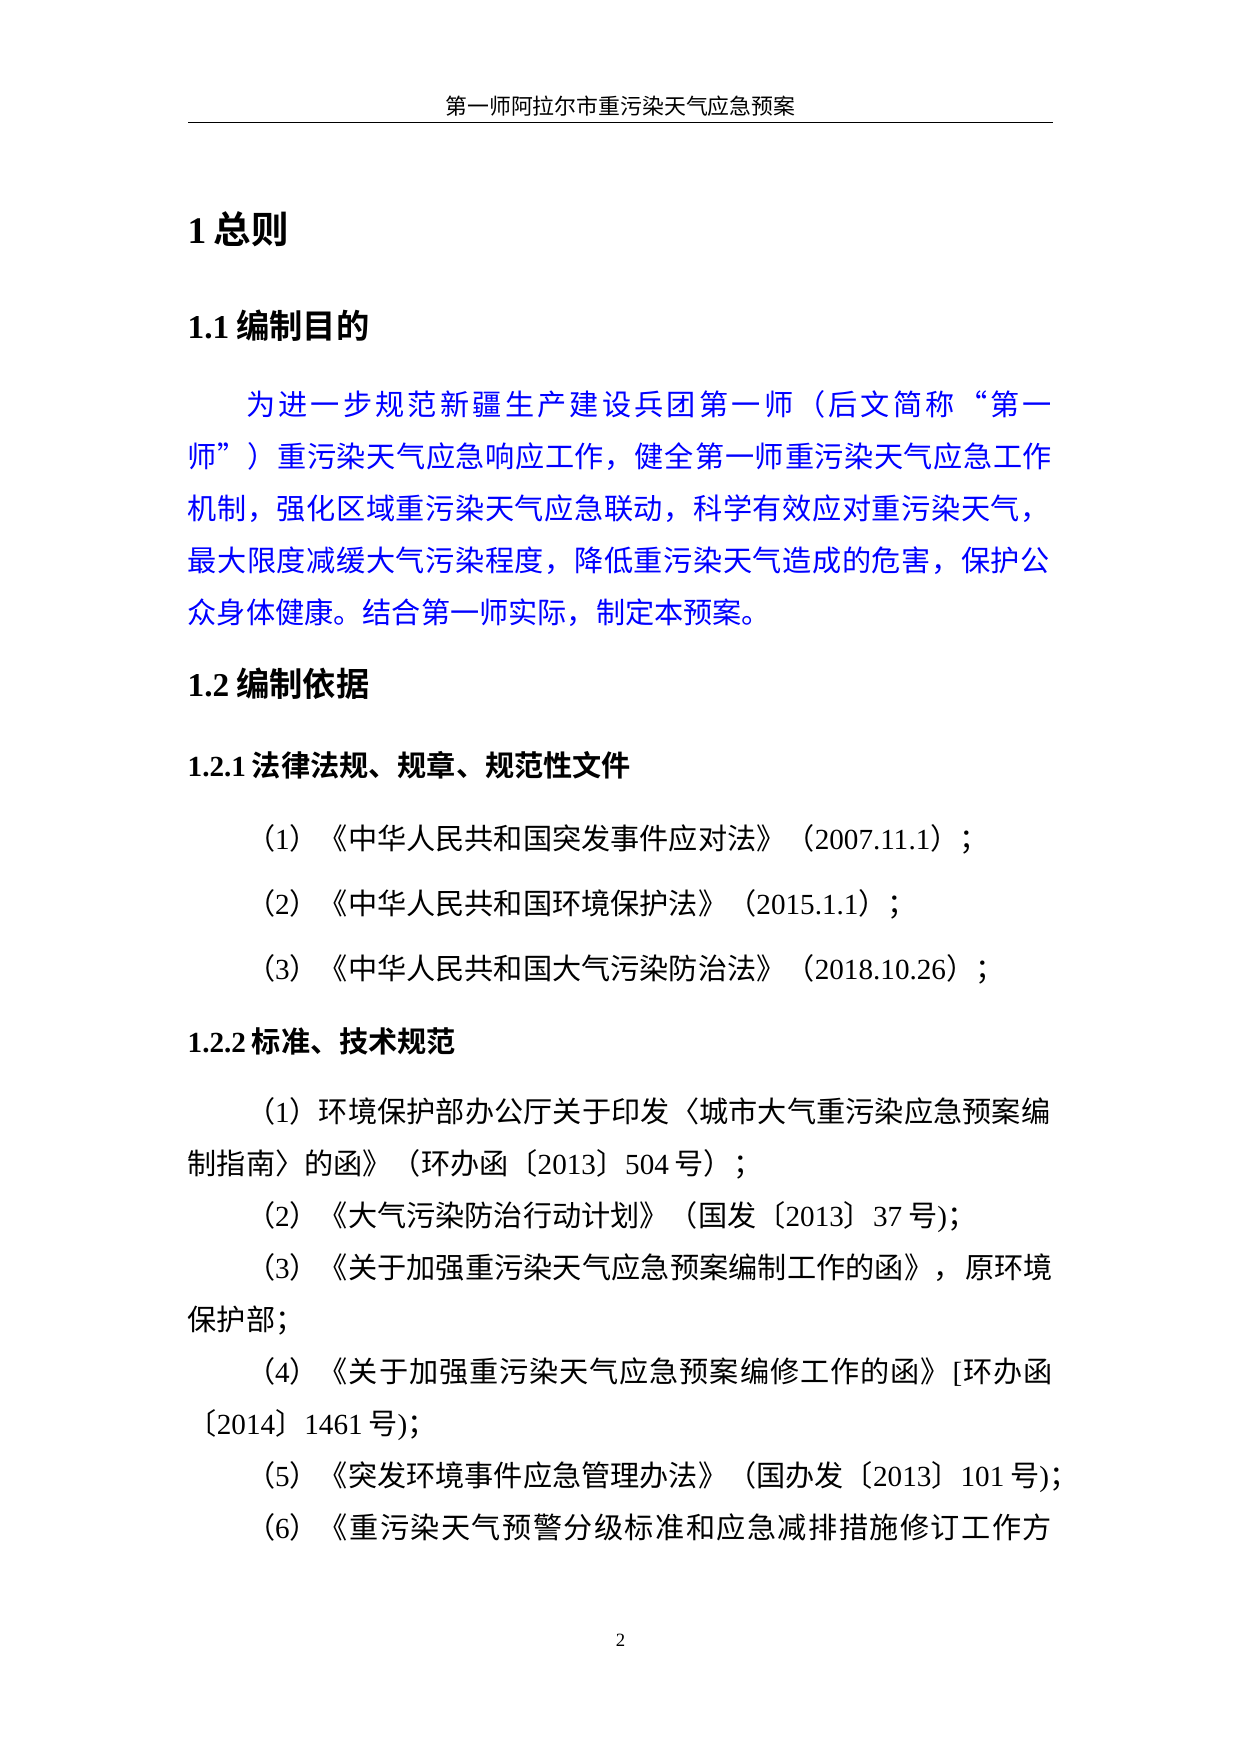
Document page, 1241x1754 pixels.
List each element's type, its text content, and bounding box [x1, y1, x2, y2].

list 《关于加强重污染天气应急预案编制工作的函》，原环境保护部； [187, 1237, 1053, 1341]
text （2）《中华人民共和国环境保护法》（2015.1.1）； [187, 869, 1053, 934]
list 《关于加强重污染天气应急预案编修工作的函》[环办函〔2014〕1461号)； [187, 1341, 1053, 1445]
subtitle 1总则 [187, 194, 1053, 259]
text （3）《中华人民共和国大气污染防治法》（2018.10.26）； [187, 934, 1053, 999]
subtitle 1.2编制依据 [187, 650, 1053, 715]
subtitle 1.1编制目的 [187, 292, 1053, 357]
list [187, 1497, 1053, 1549]
list 《大气污染防治行动计划》（国发〔2013〕37号)； [187, 1185, 1053, 1237]
text （1）《中华人民共和国突发事件应对法》（2007.11.1）； [187, 804, 1053, 869]
list 《突发环境事件应急管理办法》（国办发〔2013〕101号)； [187, 1445, 1053, 1497]
text 1.2.2标准、技术规范 [187, 1007, 1053, 1072]
text 1.2.1法律法规、规章、规范性文件 [187, 731, 1053, 796]
text 为进一步规范新疆生产建设兵团第一师（后文简称“第一师”）重污染天气应急响应工作，健全第一师重污染天气应急工作机制，强化区域重污染天气应急联动，科学有效应对重污染天气，最大限度减缓大气污染程度，降低重污染天气造成的危害，保护公众身体健康。结合第一师实际，制定本预案。 [187, 373, 1053, 634]
list 环境保护部办公厅关于印发〈城市大气重污染应急预案编制指南〉的函》（环办函〔2013〕504号）； [187, 1081, 1053, 1185]
